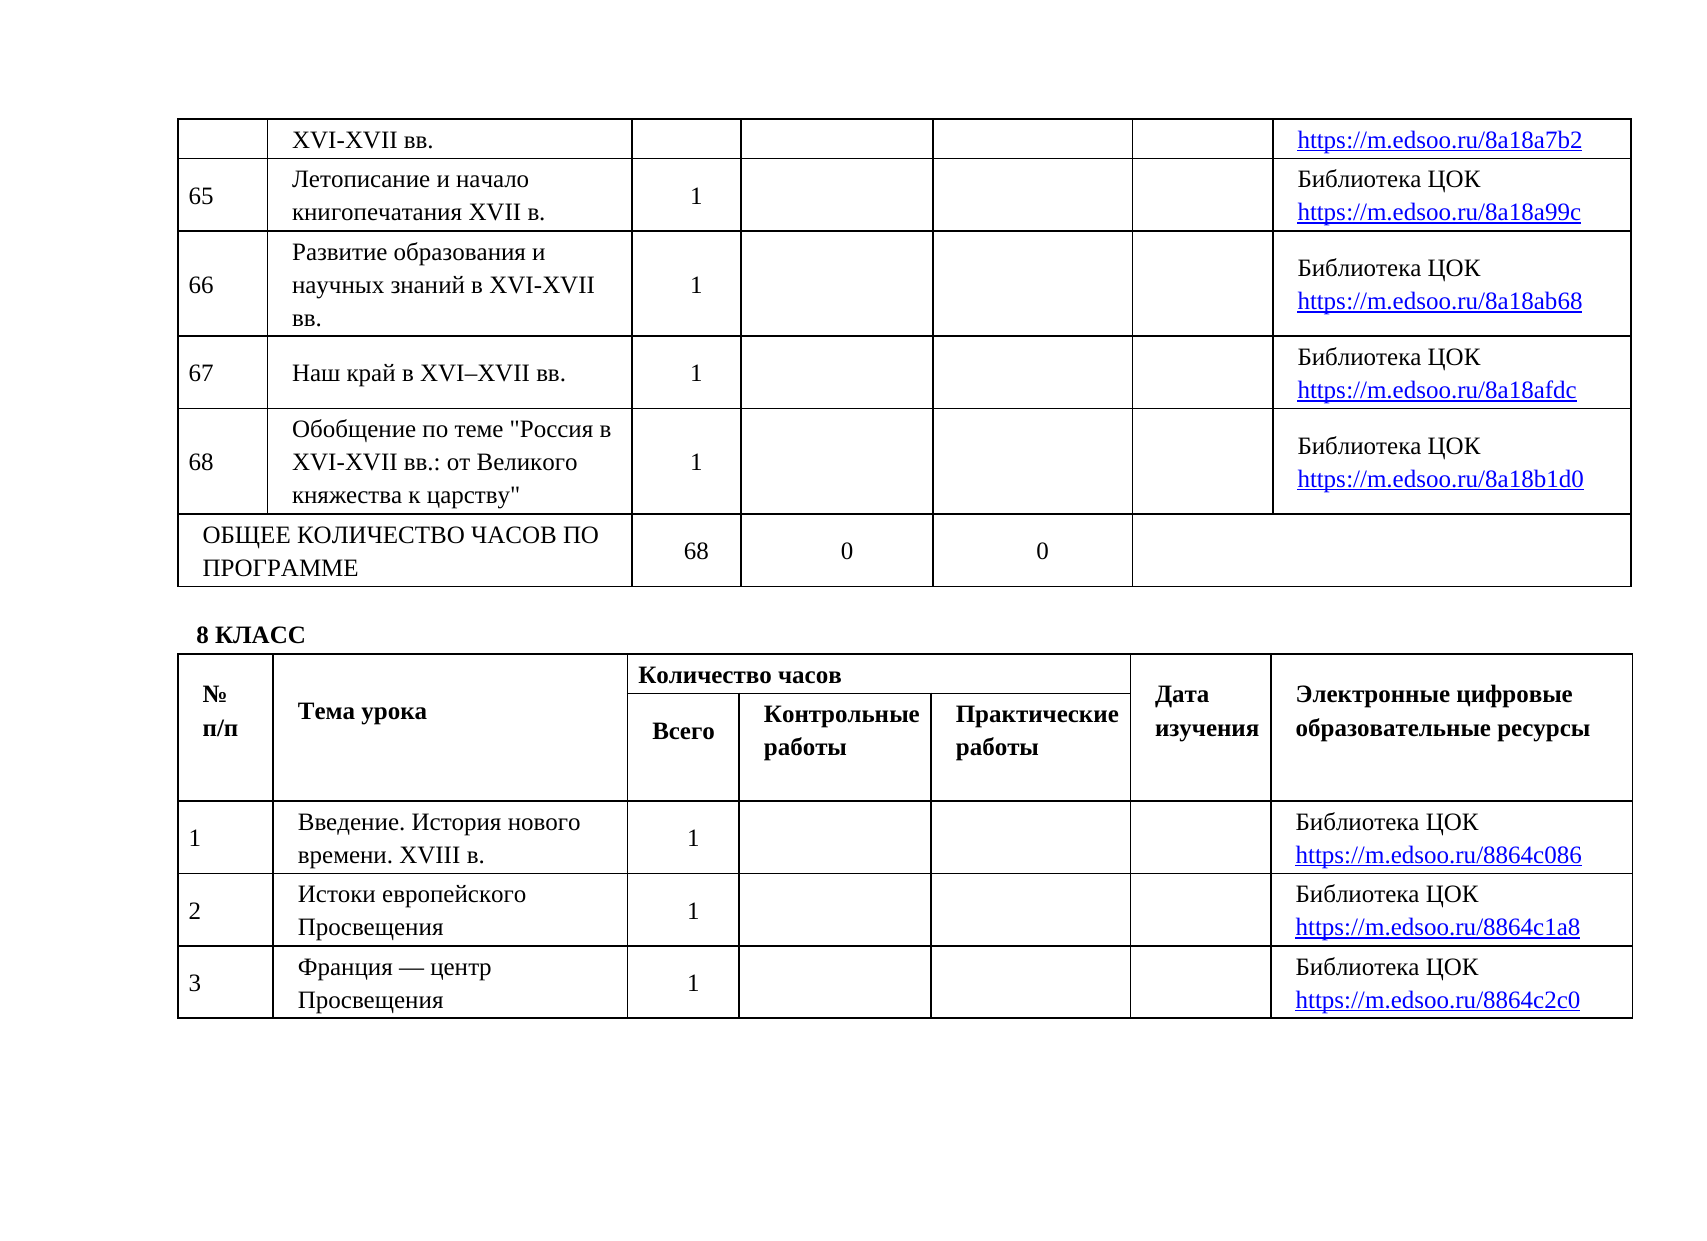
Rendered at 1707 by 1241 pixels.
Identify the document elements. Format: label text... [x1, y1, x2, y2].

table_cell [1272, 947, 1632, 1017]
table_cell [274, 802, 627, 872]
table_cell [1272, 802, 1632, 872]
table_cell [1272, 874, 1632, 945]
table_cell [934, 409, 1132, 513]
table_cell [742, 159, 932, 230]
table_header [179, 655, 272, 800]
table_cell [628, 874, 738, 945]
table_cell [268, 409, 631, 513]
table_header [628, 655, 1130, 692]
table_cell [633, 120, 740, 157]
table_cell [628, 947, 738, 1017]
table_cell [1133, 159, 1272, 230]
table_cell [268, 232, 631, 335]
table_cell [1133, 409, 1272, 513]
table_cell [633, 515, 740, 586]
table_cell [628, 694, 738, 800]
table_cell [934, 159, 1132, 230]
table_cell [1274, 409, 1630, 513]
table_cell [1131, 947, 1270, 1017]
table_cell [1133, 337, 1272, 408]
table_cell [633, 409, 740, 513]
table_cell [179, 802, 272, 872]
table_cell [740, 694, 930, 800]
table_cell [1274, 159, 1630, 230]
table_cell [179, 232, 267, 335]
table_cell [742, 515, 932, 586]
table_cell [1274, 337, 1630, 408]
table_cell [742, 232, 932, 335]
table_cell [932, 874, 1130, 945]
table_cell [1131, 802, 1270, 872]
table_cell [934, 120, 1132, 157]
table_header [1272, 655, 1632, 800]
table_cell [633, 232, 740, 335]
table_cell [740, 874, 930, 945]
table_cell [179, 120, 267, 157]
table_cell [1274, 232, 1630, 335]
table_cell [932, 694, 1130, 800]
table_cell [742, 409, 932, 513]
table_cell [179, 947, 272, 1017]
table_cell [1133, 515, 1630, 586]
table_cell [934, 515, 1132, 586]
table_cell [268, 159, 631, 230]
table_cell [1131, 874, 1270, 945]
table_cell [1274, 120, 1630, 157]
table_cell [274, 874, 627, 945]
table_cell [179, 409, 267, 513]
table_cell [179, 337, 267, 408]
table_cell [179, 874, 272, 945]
text 8 КЛАСС [190, 620, 1618, 649]
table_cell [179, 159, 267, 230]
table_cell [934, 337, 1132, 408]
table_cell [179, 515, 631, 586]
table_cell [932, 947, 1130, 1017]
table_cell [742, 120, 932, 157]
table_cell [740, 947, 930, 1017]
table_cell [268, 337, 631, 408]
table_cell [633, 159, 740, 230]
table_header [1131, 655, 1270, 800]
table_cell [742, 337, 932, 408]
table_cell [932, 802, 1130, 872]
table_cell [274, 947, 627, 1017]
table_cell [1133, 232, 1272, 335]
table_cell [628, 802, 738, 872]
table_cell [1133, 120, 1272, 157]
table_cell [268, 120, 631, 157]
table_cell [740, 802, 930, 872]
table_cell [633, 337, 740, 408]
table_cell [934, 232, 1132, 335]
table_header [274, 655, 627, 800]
